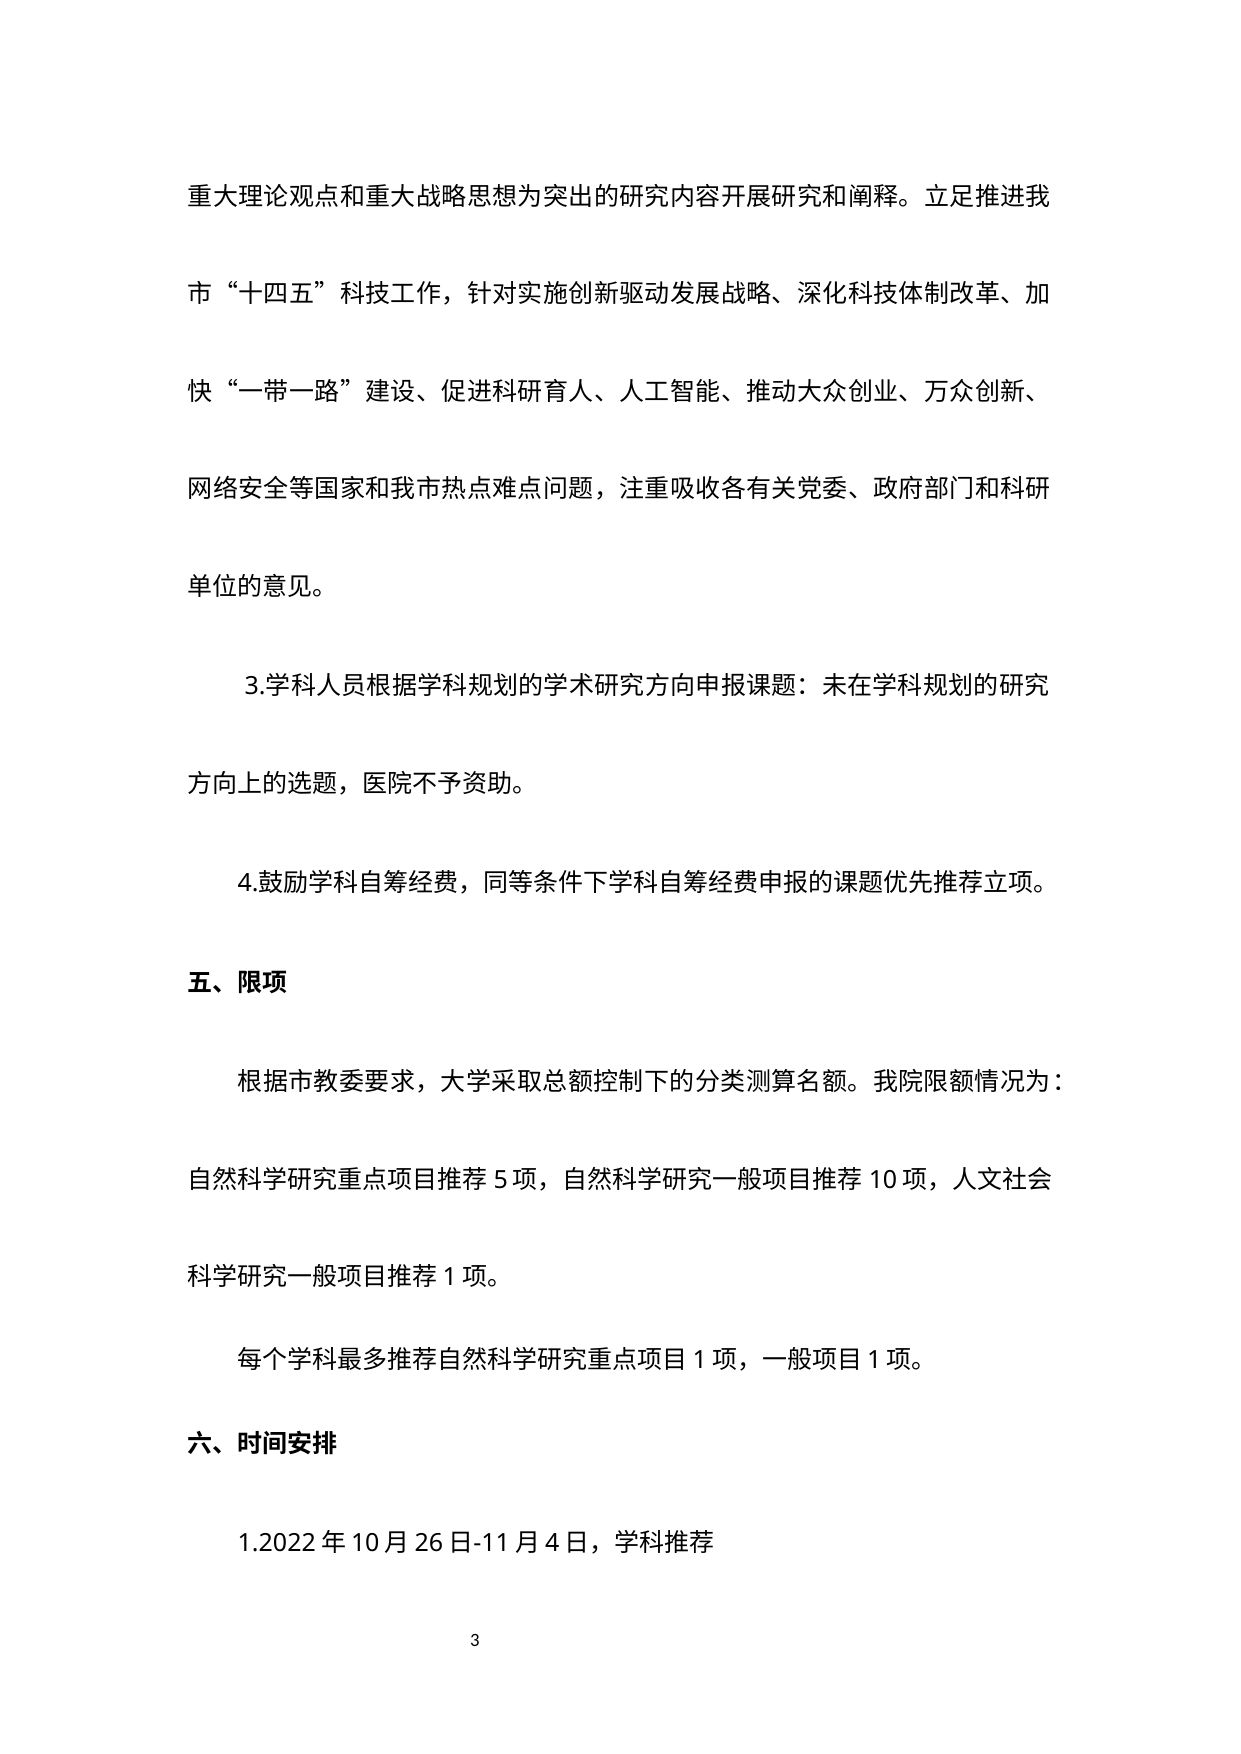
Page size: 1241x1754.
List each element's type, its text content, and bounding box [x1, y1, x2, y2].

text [187, 162, 1053, 617]
text 六、时间安排 [187, 1409, 1053, 1474]
text 3.学科人员根据学科规划的学术研究方向申报课题：未在学科规划的研究方向上的选题，医院不予资助。 [187, 651, 1053, 814]
text 4.鼓励学科自筹经费，同等条件下学科自筹经费申报的课题优先推荐立项。 [187, 848, 1053, 913]
text 1.2022年10月26日-11月4日，学科推荐 [187, 1508, 1053, 1573]
text 根据市教委要求，大学采取总额控制下的分类测算名额。我院限额情况为：自然科学研究重点项目推荐5项，自然科学研究一般项目推荐10项，人文社会科学研究一般项目推荐1项。 [187, 1047, 1053, 1307]
text 每个学科最多推荐自然科学研究重点项目1项，一般项目1项。 [187, 1326, 1053, 1391]
list 限项 [187, 948, 1053, 1013]
